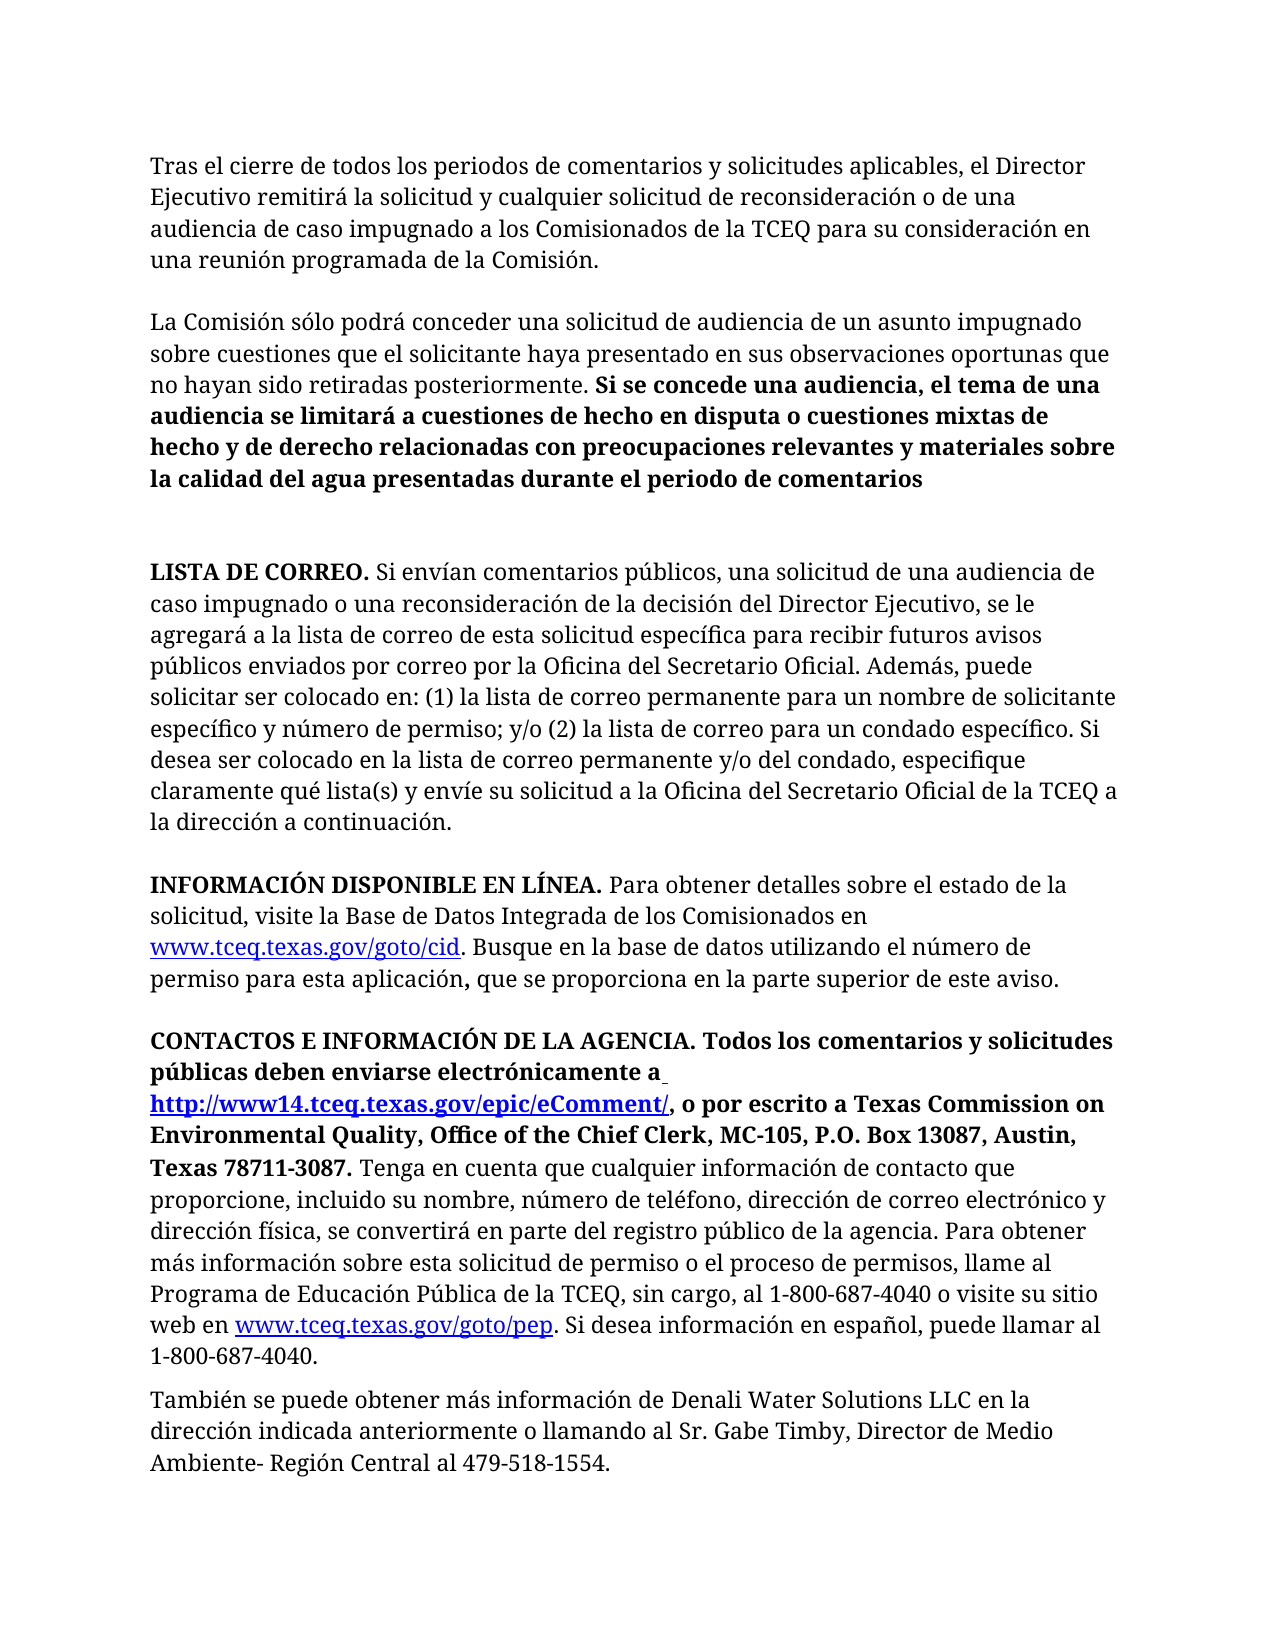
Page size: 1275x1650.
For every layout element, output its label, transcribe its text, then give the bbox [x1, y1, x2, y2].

text La Comisión sólo podrá conceder una solicitud de audiencia de un asunto impugnado sobre cuestiones que el solicitante haya presentado en sus observaciones oportunas que no hayan sido retiradas posteriormente. Si se concede una audiencia, el tema de una audiencia se limitará a cuestiones de hecho en disputa o cuestiones mixtas de hecho y de derecho relacionadas con preocupaciones relevantes y materiales sobre la calidad del agua presentadas durante el periodo de comentarios [150, 306, 1125, 494]
text CONTACTOS E INFORMACIÓN DE LA AGENCIA. Todos los comentarios y solicitudes públicas deben enviarse electrónicamente a http://www14.tceq.texas.gov/epic/eComment/, o por escrito a Texas Commission on Environmental Quality, Office of the Chief Clerk, MC-105, P.O. Box 13087, Austin, Texas 78711-3087. Tenga en cuenta que cualquier información de contacto que proporcione, incluido su nombre, número de teléfono, dirección de correo electrónico y dirección física, se convertirá en parte del registro público de la agencia. Para obtener más información sobre esta solicitud de permiso o el proceso de permisos, llame al Programa de Educación Pública de la TCEQ, sin cargo, al 1-800-687-4040 o visite su sitio web en www.tceq.texas.gov/goto/pep. Si desea información en español, puede llamar al 1-800-687-4040. [150, 1025, 1125, 1372]
text LISTA DE CORREO. Si envían comentarios públicos, una solicitud de una audiencia de caso impugnado o una reconsideración de la decisión del Director Ejecutivo, se le agregará a la lista de correo de esta solicitud específica para recibir futuros avisos públicos enviados por correo por la Oficina del Secretario Oficial. Además, puede solicitar ser colocado en: (1) la lista de correo permanente para un nombre de solicitante específico y número de permiso; y/o (2) la lista de correo para un condado específico. Si desea ser colocado en la lista de correo permanente y/o del condado, especifique claramente qué lista(s) y envíe su solicitud a la Oficina del Secretario Oficial de la TCEQ a la dirección a continuación. [150, 556, 1125, 837]
text INFORMACIÓN DISPONIBLE EN LÍNEA. Para obtener detalles sobre el estado de la solicitud, visite la Base de Datos Integrada de los Comisionados en www.tceq.texas.gov/goto/cid. Busque en la base de datos utilizando el número de permiso para esta aplicación, que se proporciona en la parte superior de este aviso. [150, 869, 1125, 994]
text También se puede obtener más información de Denali Water Solutions LLC en la dirección indicada anteriormente o llamando al Sr. Gabe Timby, Director de Medio Ambiente- Región Central al 479-518-1554. [150, 1384, 1125, 1478]
text Tras el cierre de todos los periodos de comentarios y solicitudes aplicables, el Director Ejecutivo remitirá la solicitud y cualquier solicitud de reconsideración o de una audiencia de caso impugnado a los Comisionados de la TCEQ para su consideración en una reunión programada de la Comisión. [150, 150, 1125, 275]
